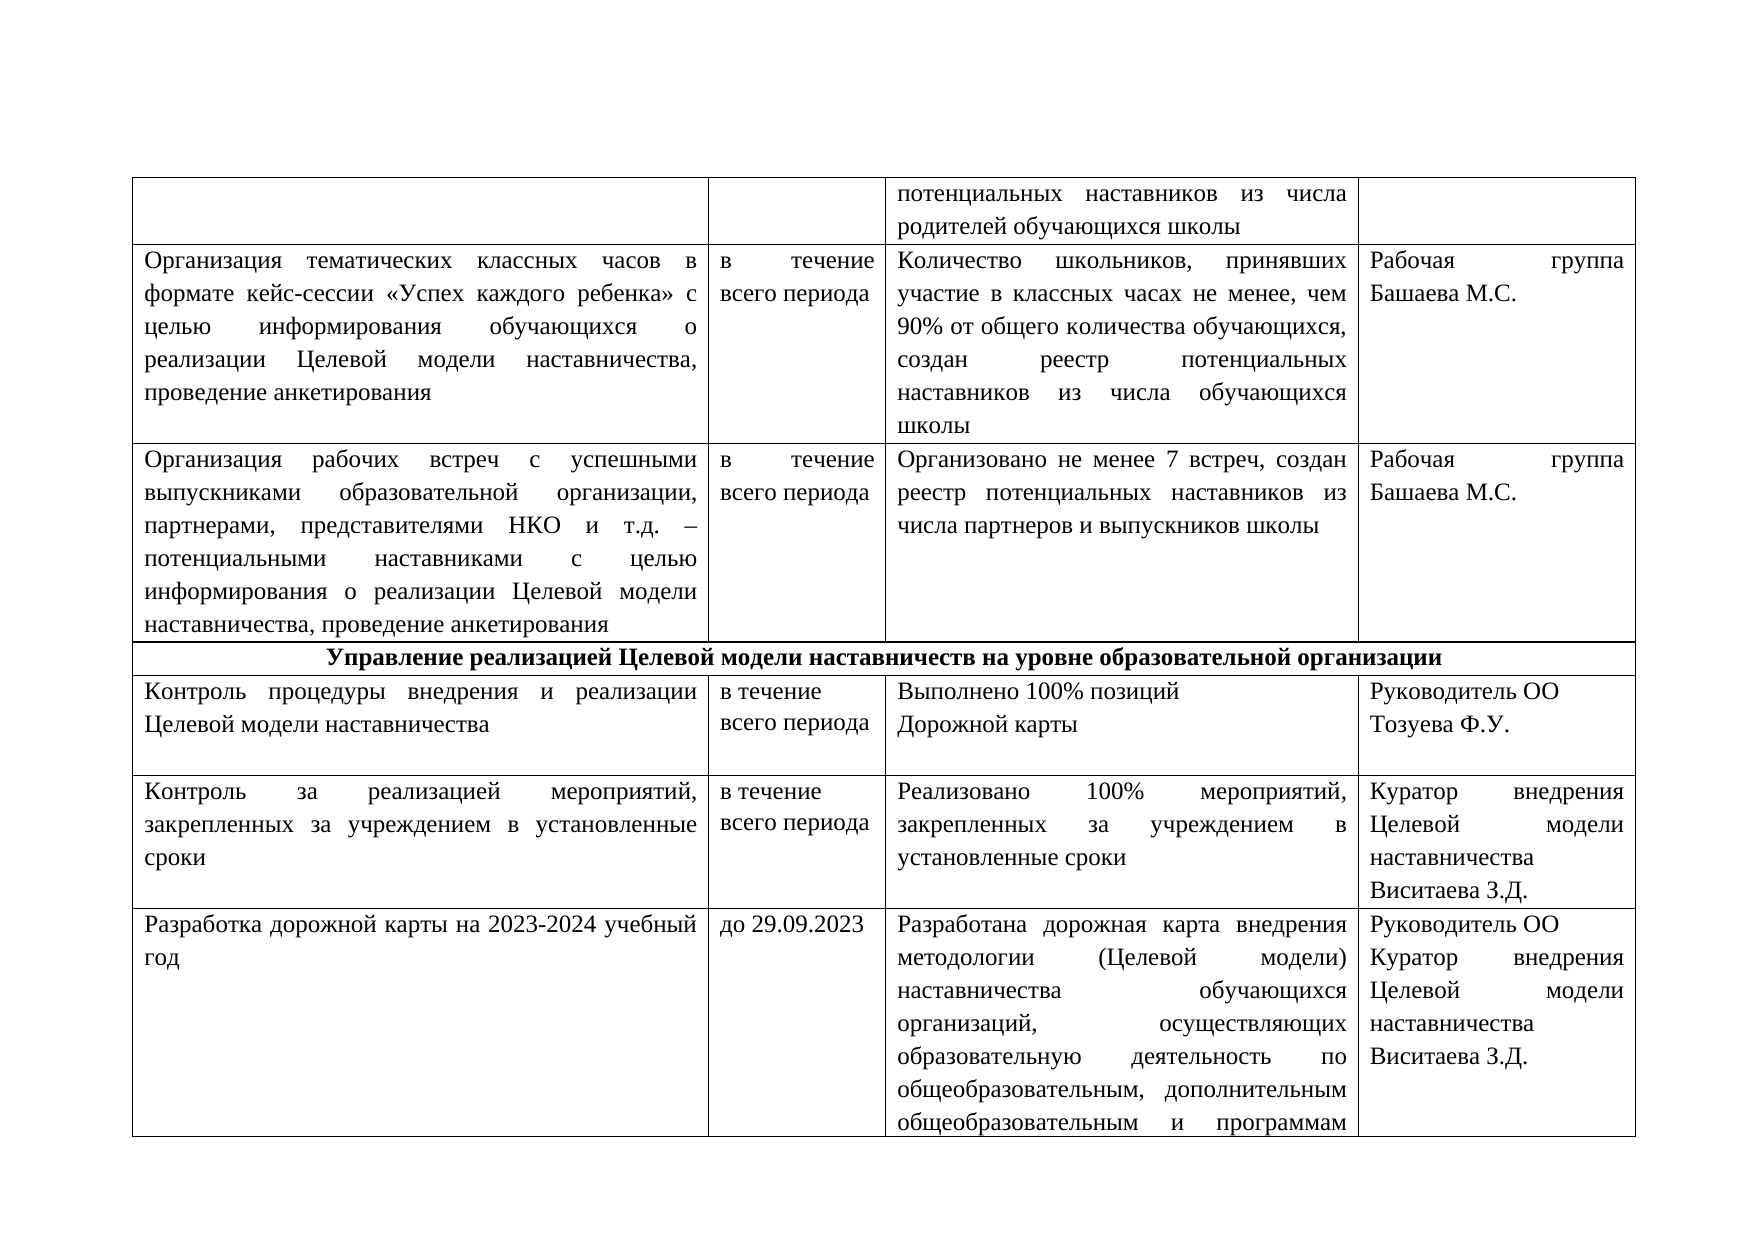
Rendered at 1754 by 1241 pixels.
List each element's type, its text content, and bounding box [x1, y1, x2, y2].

table_cell Организация тематических классных часов в формате кейс-сессии «Успех каждого ребенка» с целью информирования обучающихся о реализации Целевой модели наставничества, проведение анкетирования [133, 245, 708, 443]
table_cell Организация рабочих встреч с успешными выпускниками образовательной организации, партнерами, представителями НКО и т.д. – потенциальными наставниками с целью информирования о реализации Целевой модели наставничества, проведение анкетирования [133, 444, 708, 641]
table_cell Выполнено 100% позиций Дорожной карты [886, 676, 1358, 775]
table_cell Куратор внедрения Целевой модели наставничества Виситаева З.Д. [1359, 776, 1635, 908]
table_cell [886, 909, 1358, 1136]
table_cell Реализовано 100% мероприятий, закрепленных за учреждением в установленные сроки [886, 776, 1358, 908]
table_cell Рабочая группа Башаева М.С. [1359, 245, 1635, 443]
table_cell Управление реализацией Целевой модели наставничеств на уровне образовательной организации [133, 643, 1635, 675]
table_cell Руководитель ОО Тозуева Ф.У. [1359, 676, 1635, 775]
table_cell Контроль процедуры внедрения и реализации Целевой модели наставничества [133, 676, 708, 775]
table_cell в течение всего периода [709, 776, 885, 908]
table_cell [1359, 909, 1635, 1136]
table_cell Количество школьников, принявших участие в классных часах не менее, чем 90% от общего количества обучающихся, создан реестр потенциальных наставников из числа обучающихся школы [886, 245, 1358, 443]
table_cell в течение всего периода [709, 245, 885, 443]
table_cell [133, 178, 708, 244]
table_cell Организовано не менее 7 встреч, создан реестр потенциальных наставников из числа партнеров и выпускников школы [886, 444, 1358, 641]
table_cell Контроль за реализацией мероприятий, закрепленных за учреждением в установленные сроки [133, 776, 708, 908]
table_cell до 29.09.2023 [709, 909, 885, 1136]
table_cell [1359, 178, 1635, 244]
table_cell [133, 909, 708, 1136]
table_cell Рабочая группа Башаева М.С. [1359, 444, 1635, 641]
table_cell в течение всего периода [709, 444, 885, 641]
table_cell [709, 178, 885, 244]
table_cell в течение всего периода [709, 676, 885, 775]
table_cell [886, 178, 1358, 244]
